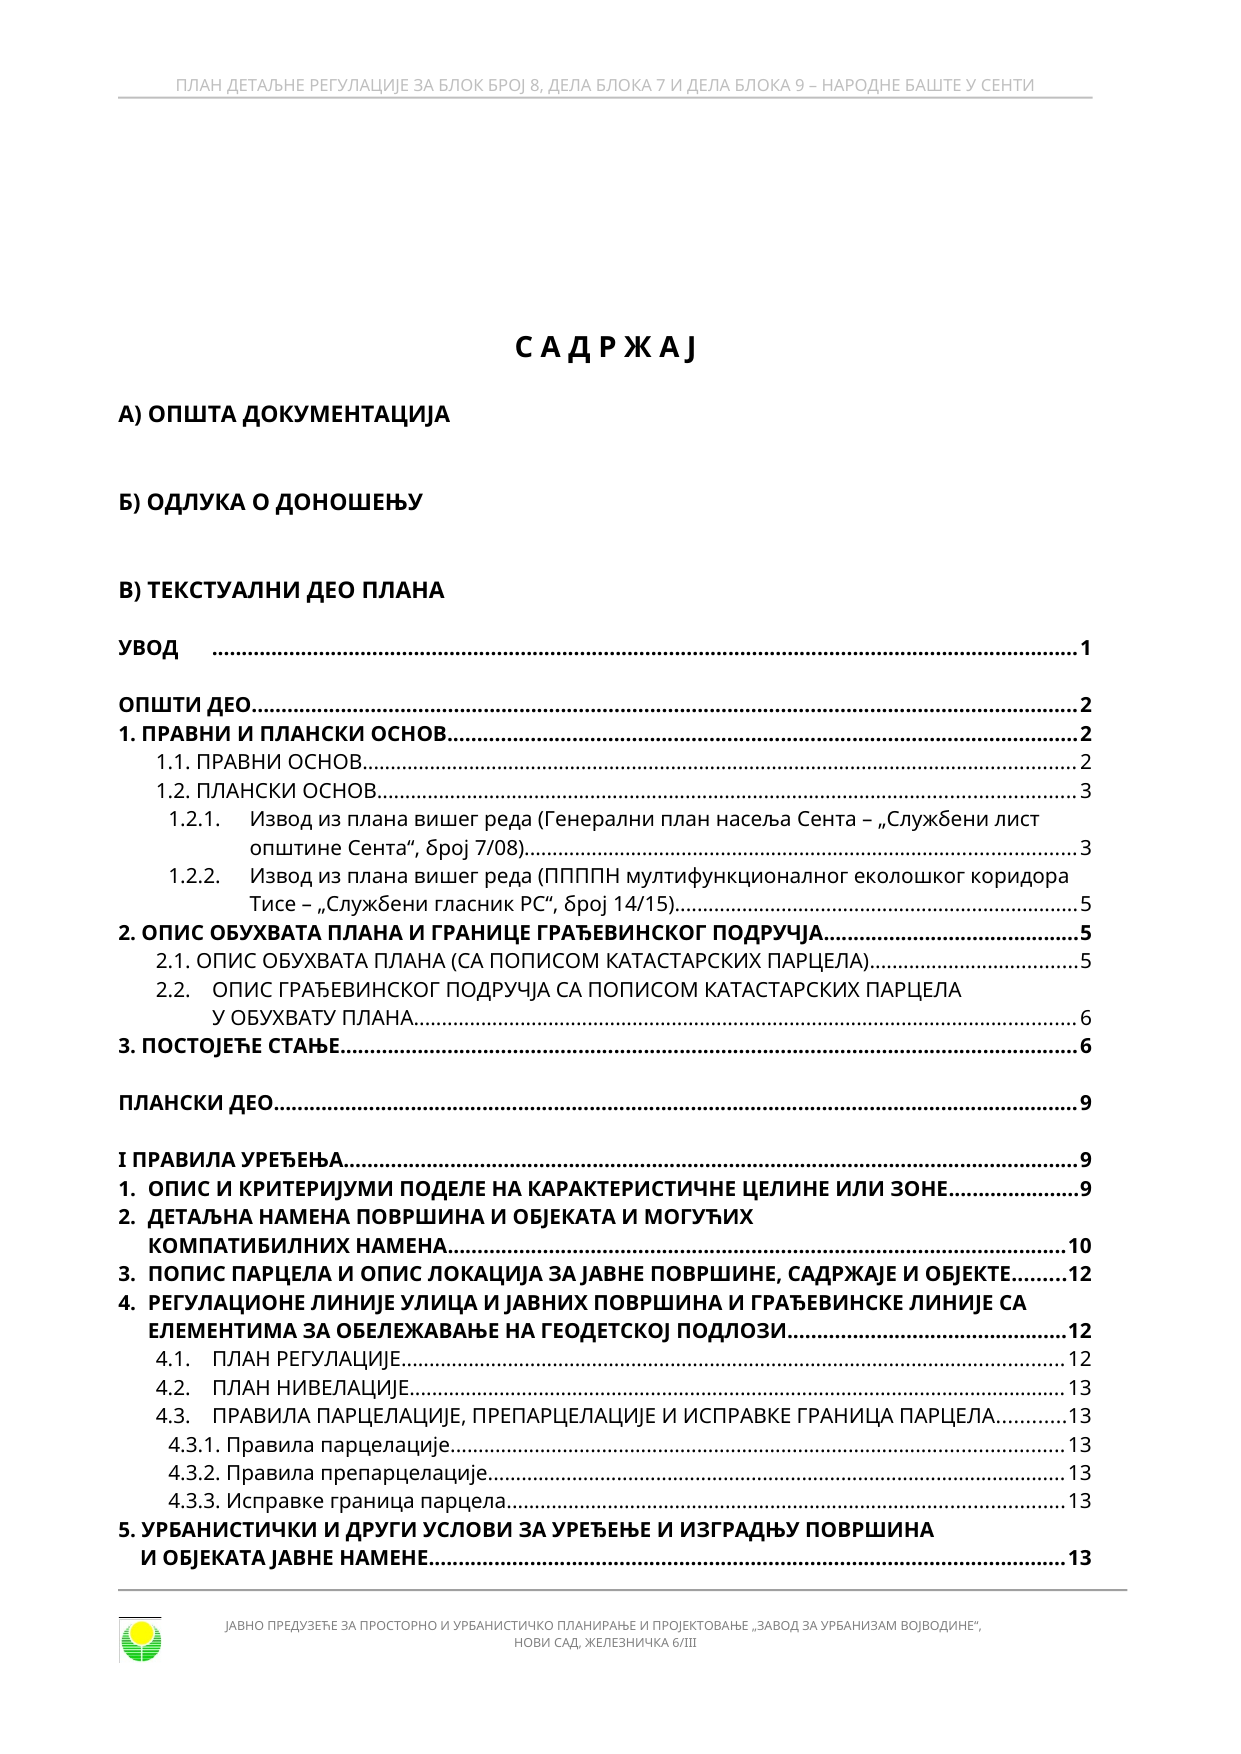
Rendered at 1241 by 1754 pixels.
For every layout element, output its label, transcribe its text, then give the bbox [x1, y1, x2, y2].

text 1. ПРАВНИ И ПЛАНСКИ ОСНОВ 2 [118, 719, 1093, 747]
text 4.3.1. Правила парцелације 13 [168, 1430, 1093, 1458]
text 1. ОПИС И КРИТЕРИЈУМИ ПОДЕЛЕ НА КАРАКТЕРИСТИЧНЕ ЦЕЛИНЕ ИЛИ ЗОНЕ 9 [118, 1174, 1093, 1202]
text ПЛАНСКИ ДЕО 9 [118, 1088, 1093, 1117]
text 2. ОПИС ОБУХВАТА ПЛАНА И ГРАНИЦЕ ГРАЂЕВИНСКОГ ПОДРУЧЈА 5 [118, 918, 1093, 946]
text 4.3. ПРАВИЛА ПАРЦЕЛАЦИЈЕ, ПРЕПАРЦЕЛАЦИЈЕ И ИСПРАВКЕ ГРАНИЦА ПАРЦЕЛА 13 [156, 1401, 1093, 1430]
text 1.2.1. Извод из плана вишег реда (Генерални план насеља Сента – „Службени лист општине Сента“, број 7/08) 3 [168, 804, 1093, 861]
text 3. ПОПИС ПАРЦЕЛА И ОПИС ЛОКАЦИЈА ЗА ЈАВНЕ ПОВРШИНЕ, САДРЖАЈЕ И ОБЈЕКТЕ 12 [118, 1259, 1093, 1288]
text 5. УРБАНИСТИЧКИ И ДРУГИ УСЛОВИ ЗА УРЕЂЕЊЕ И ИЗГРАДЊУ ПОВРШИНА [118, 1515, 1093, 1543]
text А) ОПШТА ДОКУМЕНТАЦИЈА [118, 398, 1093, 429]
text КОМПАТИБИЛНИХ НАМЕНА 10 [118, 1231, 1093, 1259]
text 1.2. ПЛАНСКИ ОСНОВ 3 [156, 776, 1093, 804]
text 4.1. ПЛАН РЕГУЛАЦИЈЕ 12 [156, 1344, 1093, 1373]
text 2. ДЕТАЉНА НАМЕНА ПОВРШИНА И ОБЈЕКАТА И МОГУЋИХ [118, 1202, 1093, 1231]
text I ПРАВИЛА УРЕЂЕЊА 9 [118, 1145, 1093, 1174]
text 1.1. ПРАВНИ ОСНОВ 2 [156, 747, 1093, 776]
text У ОБУХВАТУ ПЛАНА 6 [156, 1003, 1093, 1032]
text 4.2. ПЛАН НИВЕЛАЦИЈЕ 13 [156, 1373, 1093, 1401]
text 4. РЕГУЛАЦИОНЕ ЛИНИЈЕ УЛИЦА И ЈАВНИХ ПОВРШИНА И ГРАЂЕВИНСКЕ ЛИНИЈЕ СА ЕЛЕМЕНТИМА ЗА ОБЕЛЕЖАВАЊЕ НА ГЕОДЕТСКОЈ ПОДЛОЗИ 12 [118, 1288, 1093, 1344]
text ОПШТИ ДЕО 2 [118, 690, 1093, 719]
text УВОД 1 [118, 633, 1093, 662]
text 2.1. ОПИС ОБУХВАТА ПЛАНА (СА ПОПИСОМ КАТАСТАРСКИХ ПАРЦЕЛА) 5 [156, 946, 1093, 975]
text Б) ОДЛУКА О ДОНОШЕЊУ [118, 486, 1093, 517]
text С А Д Р Ж А Ј [118, 327, 1093, 366]
picture [117, 1617, 161, 1661]
text 4.3.3. Исправке граница парцела 13 [168, 1487, 1093, 1515]
text 3. ПОСТОЈЕЋЕ СТАЊЕ 6 [118, 1032, 1093, 1060]
text И ОБЈЕКАТА ЈАВНЕ НАМЕНЕ 13 [118, 1543, 1093, 1572]
text 4.3.2. Правила препарцелације 13 [168, 1458, 1093, 1487]
text 1.2.2. Извод из плана вишег реда (ППППН мултифункционалног еколошког коридора Тисе – „Службени гласник РС“, број 14/15) 5 [168, 861, 1093, 918]
text В) ТЕКСТУАЛНИ ДЕО ПЛАНА [118, 574, 1093, 605]
text 2.2. ОПИС ГРАЂЕВИНСКОГ ПОДРУЧЈА СА ПОПИСОМ КАТАСТАРСКИХ ПАРЦЕЛА [156, 975, 1093, 1003]
